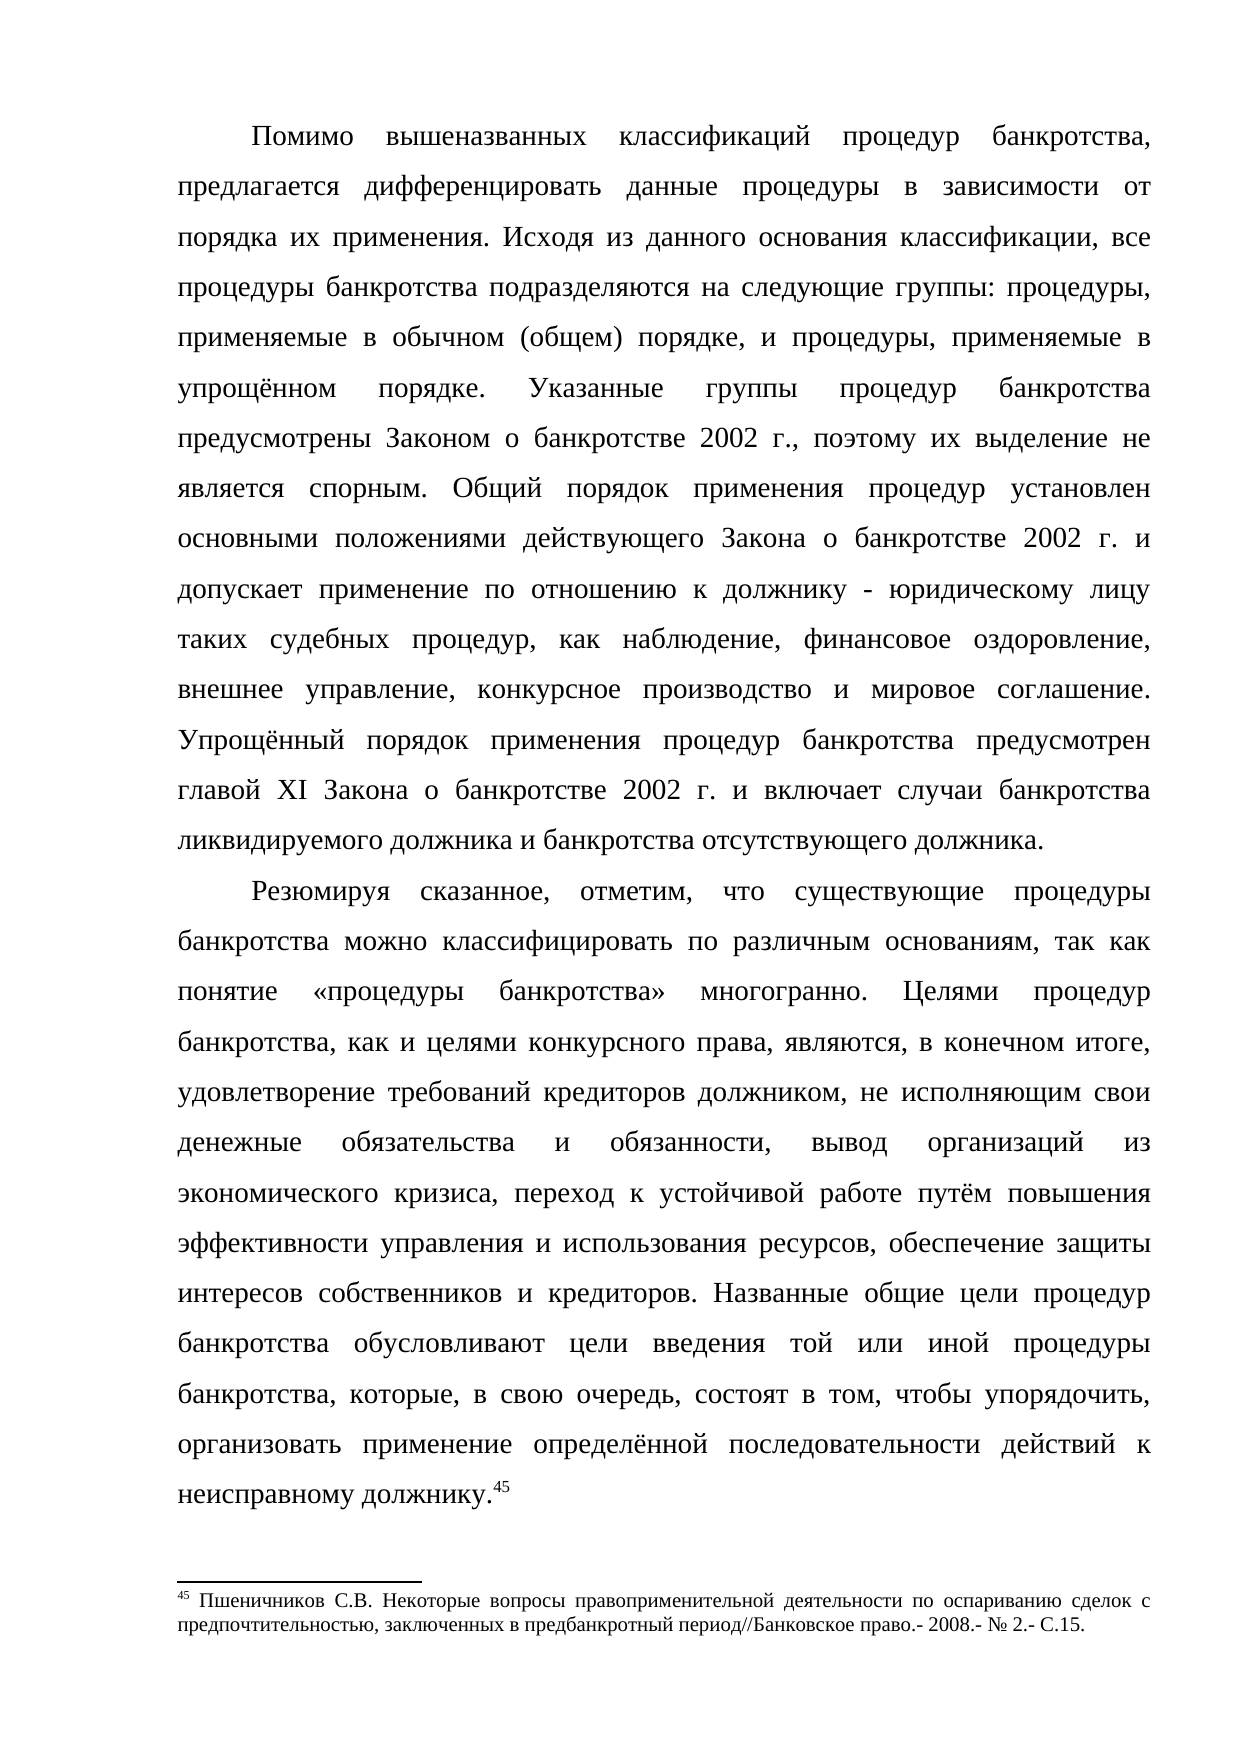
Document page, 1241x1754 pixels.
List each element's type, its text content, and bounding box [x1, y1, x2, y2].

text Резюмируя сказанное, отметим, что существующие процедуры банкротства можно классифицировать по различным основаниям, так как понятие «процедуры банкротства» многогранно. Целями процедур банкротства, как и целями конкурсного права, являются, в конечном итоге, удовлетворение требований кредиторов должником, не исполняющим свои денежные обязательства и обязанности, вывод организаций из экономического кризиса, переход к устойчивой работе путём повышения эффективности управления и использования ресурсов, обеспечение защиты интересов собственников и кредиторов. Названные общие цели процедур банкротства обусловливают цели введения той или иной процедуры банкротства, которые, в свою очередь, состоят в том, чтобы упорядочить, организовать применение определённой последовательности действий к неисправному должнику. [177, 873, 1152, 1510]
text Помимо вышеназванных классификаций процедур банкротства, предлагается дифференцировать данные процедуры в зависимости от порядка их применения. Исходя из данного основания классификации, все процедуры банкротства подразделяются на следующие группы: процедуры, применяемые в обычном (общем) порядке, и процедуры, применяемые в упрощённом порядке. Указанные группы процедур банкротства предусмотрены Законом о банкротстве 2002 г., поэтому их выделение не является спорным. Общий порядок применения процедур установлен основными положениями действующего Закона о банкротстве 2002 г. и допускает применение по отношению к должнику - юридическому лицу таких судебных процедур, как наблюдение, финансовое оздоровление, внешнее управление, конкурсное производство и мировое соглашение. Упрощённый порядок применения процедур банкротства предусмотрен главой XI Закона о банкротстве 2002 г. и включает случаи банкротства ликвидируемого должника и банкротства отсутствующего должника. [177, 118, 1152, 856]
